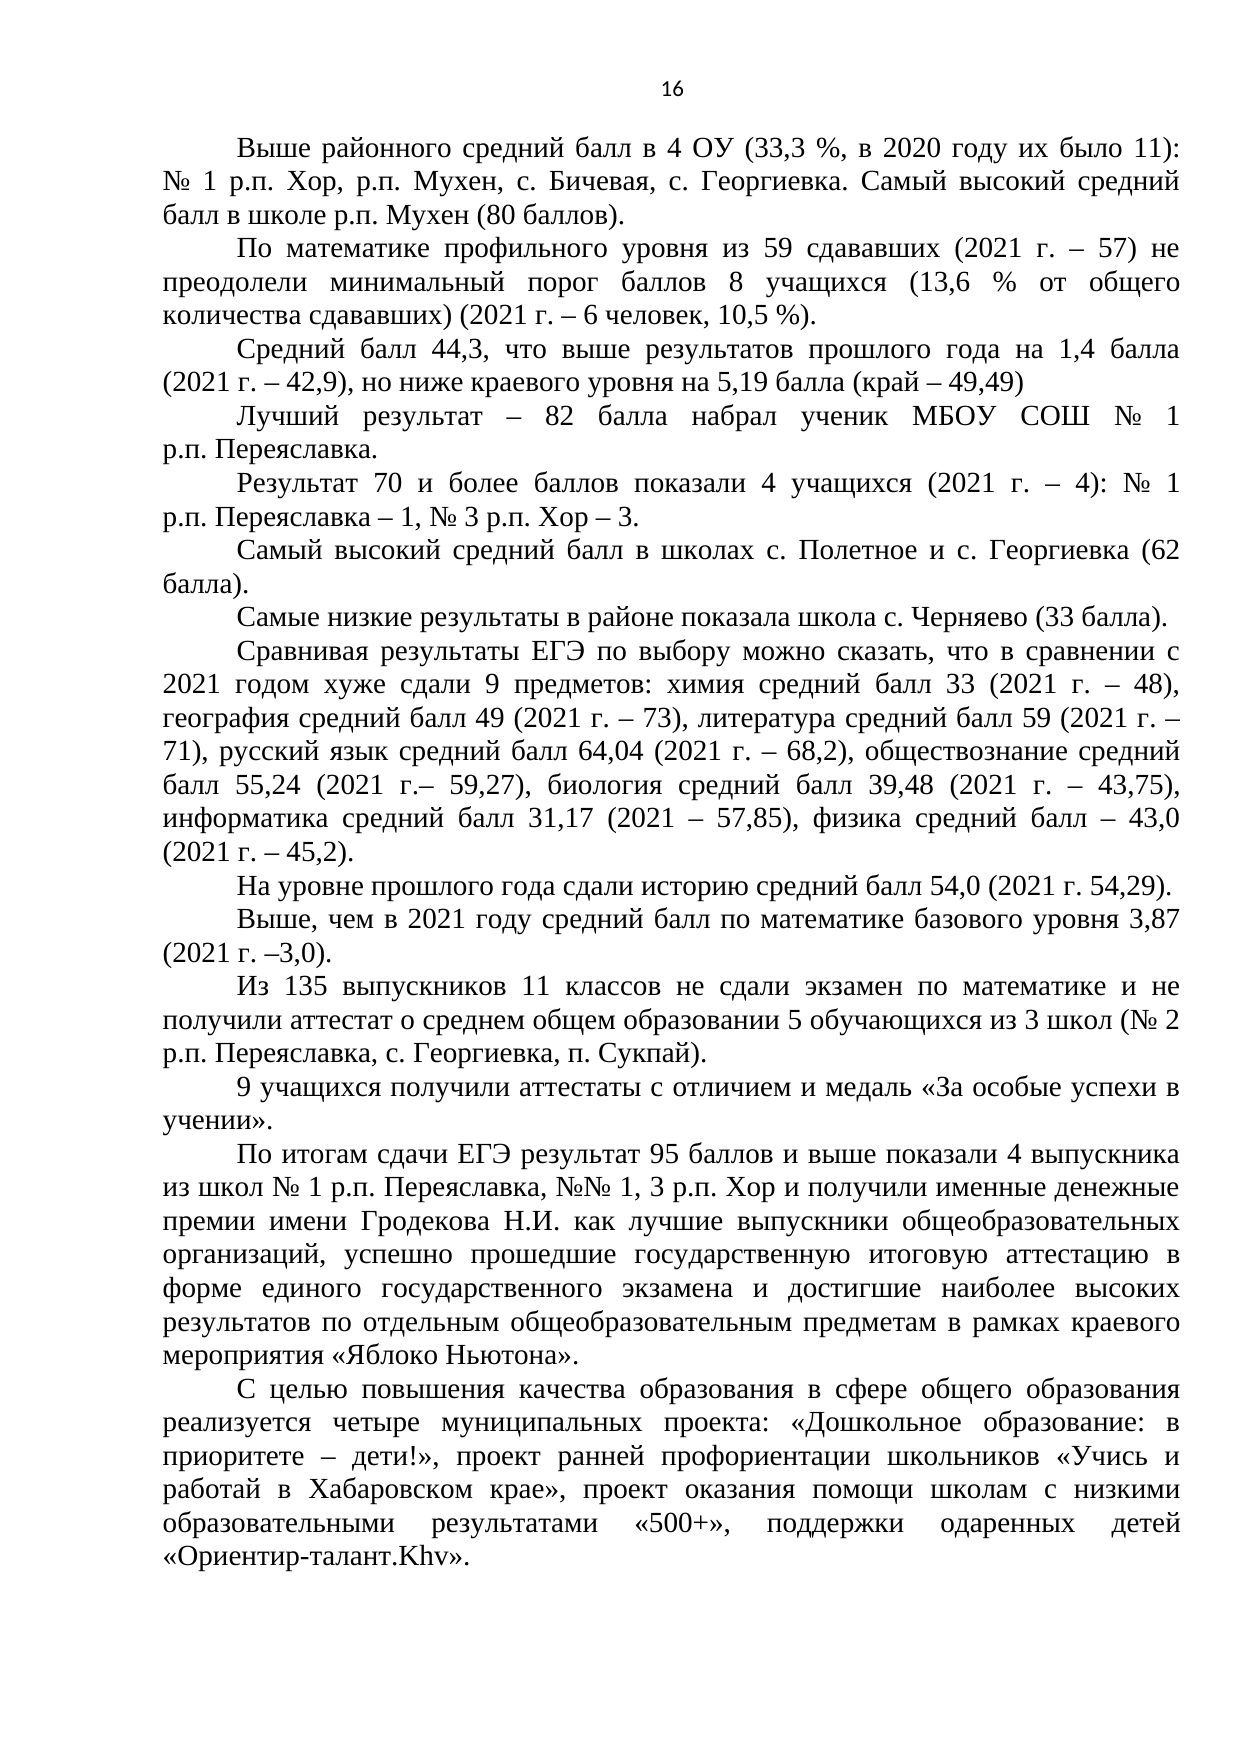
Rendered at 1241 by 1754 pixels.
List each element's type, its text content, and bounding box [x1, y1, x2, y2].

text 9 учащихся получили аттестаты с отличием и медаль «За особые успехи в учении». [162, 1069, 1181, 1136]
text Выше, чем в 2021 году средний балл по математике базового уровня 3,87 (2021 г. –3,0). [162, 901, 1181, 968]
text Выше районного средний балл в 4 ОУ (33,3 %, в 2020 году их было 11): № 1 р.п. Хор, р.п. Мухен, с. Бичевая, с. Георгиевка. Самый высокий средний балл в школе р.п. Мухен (80 баллов). [162, 130, 1181, 230]
text Сравнивая результаты ЕГЭ по выбору можно сказать, что в сравнении с 2021 годом хуже сдали 9 предметов: химия средний балл 33 (2021 г. – 48), география средний балл 49 (2021 г. – 73), литература средний балл 59 (2021 г. – 71), русский язык средний балл 64,04 (2021 г. – 68,2), обществознание средний балл 55,24 (2021 г.– 59,27), биология средний балл 39,48 (2021 г. – 43,75), информатика средний балл 31,17 (2021 – 57,85), физика средний балл – 43,0 (2021 г. – 45,2). [162, 633, 1181, 868]
text Результат 70 и более баллов показали 4 учащихся (2021 г. – 4): № 1 р.п. Переяславка – 1, № 3 р.п. Хор – 3. [162, 465, 1181, 532]
text По итогам сдачи ЕГЭ результат 95 баллов и выше показали 4 выпускника из школ № 1 р.п. Переяславка, №№ 1, 3 р.п. Хор и получили именные денежные премии имени Гродекова Н.И. как лучшие выпускники общеобразовательных организаций, успешно прошедшие государственную итоговую аттестацию в форме единого государственного экзамена и достигшие наиболее высоких результатов по отдельным общеобразовательным предметам в рамках краевого мероприятия «Яблоко Ньютона». [162, 1136, 1181, 1371]
text Из 135 выпускников 11 классов не сдали экзамен по математике и не получили аттестат о среднем общем образовании 5 обучающихся из 3 школ (№ 2 р.п. Переяславка, с. Георгиевка, п. Сукпай). [162, 968, 1181, 1069]
text Лучший результат – 82 балла набрал ученик МБОУ СОШ № 1 р.п. Переяславка. [162, 398, 1181, 465]
text С целью повышения качества образования в сфере общего образования реализуется четыре муниципальных проекта: «Дошкольное образование: в приоритете – дети!», проект ранней профориентации школьников «Учись и работай в Хабаровском крае», проект оказания помощи школам с низкими образовательными результатами «500+», поддержки одаренных детей «Ориентир-талант.Khv». [162, 1371, 1181, 1572]
text Средний балл 44,3, что выше результатов прошлого года на 1,4 балла (2021 г. – 42,9), но ниже краевого уровня на 5,19 балла (край – 49,49) [162, 331, 1181, 398]
text Самые низкие результаты в районе показала школа с. Черняево (33 балла). [162, 599, 1181, 633]
text Самый высокий средний балл в школах с. Полетное и с. Георгиевка (62 балла). [162, 532, 1181, 599]
text По математике профильного уровня из 59 сдававших (2021 г. – 57) не преодолели минимальный порог баллов 8 учащихся (13,6 % от общего количества сдававших) (2021 г. – 6 человек, 10,5 %). [162, 230, 1181, 331]
text На уровне прошлого года сдали историю средний балл 54,0 (2021 г. 54,29). [162, 868, 1181, 901]
